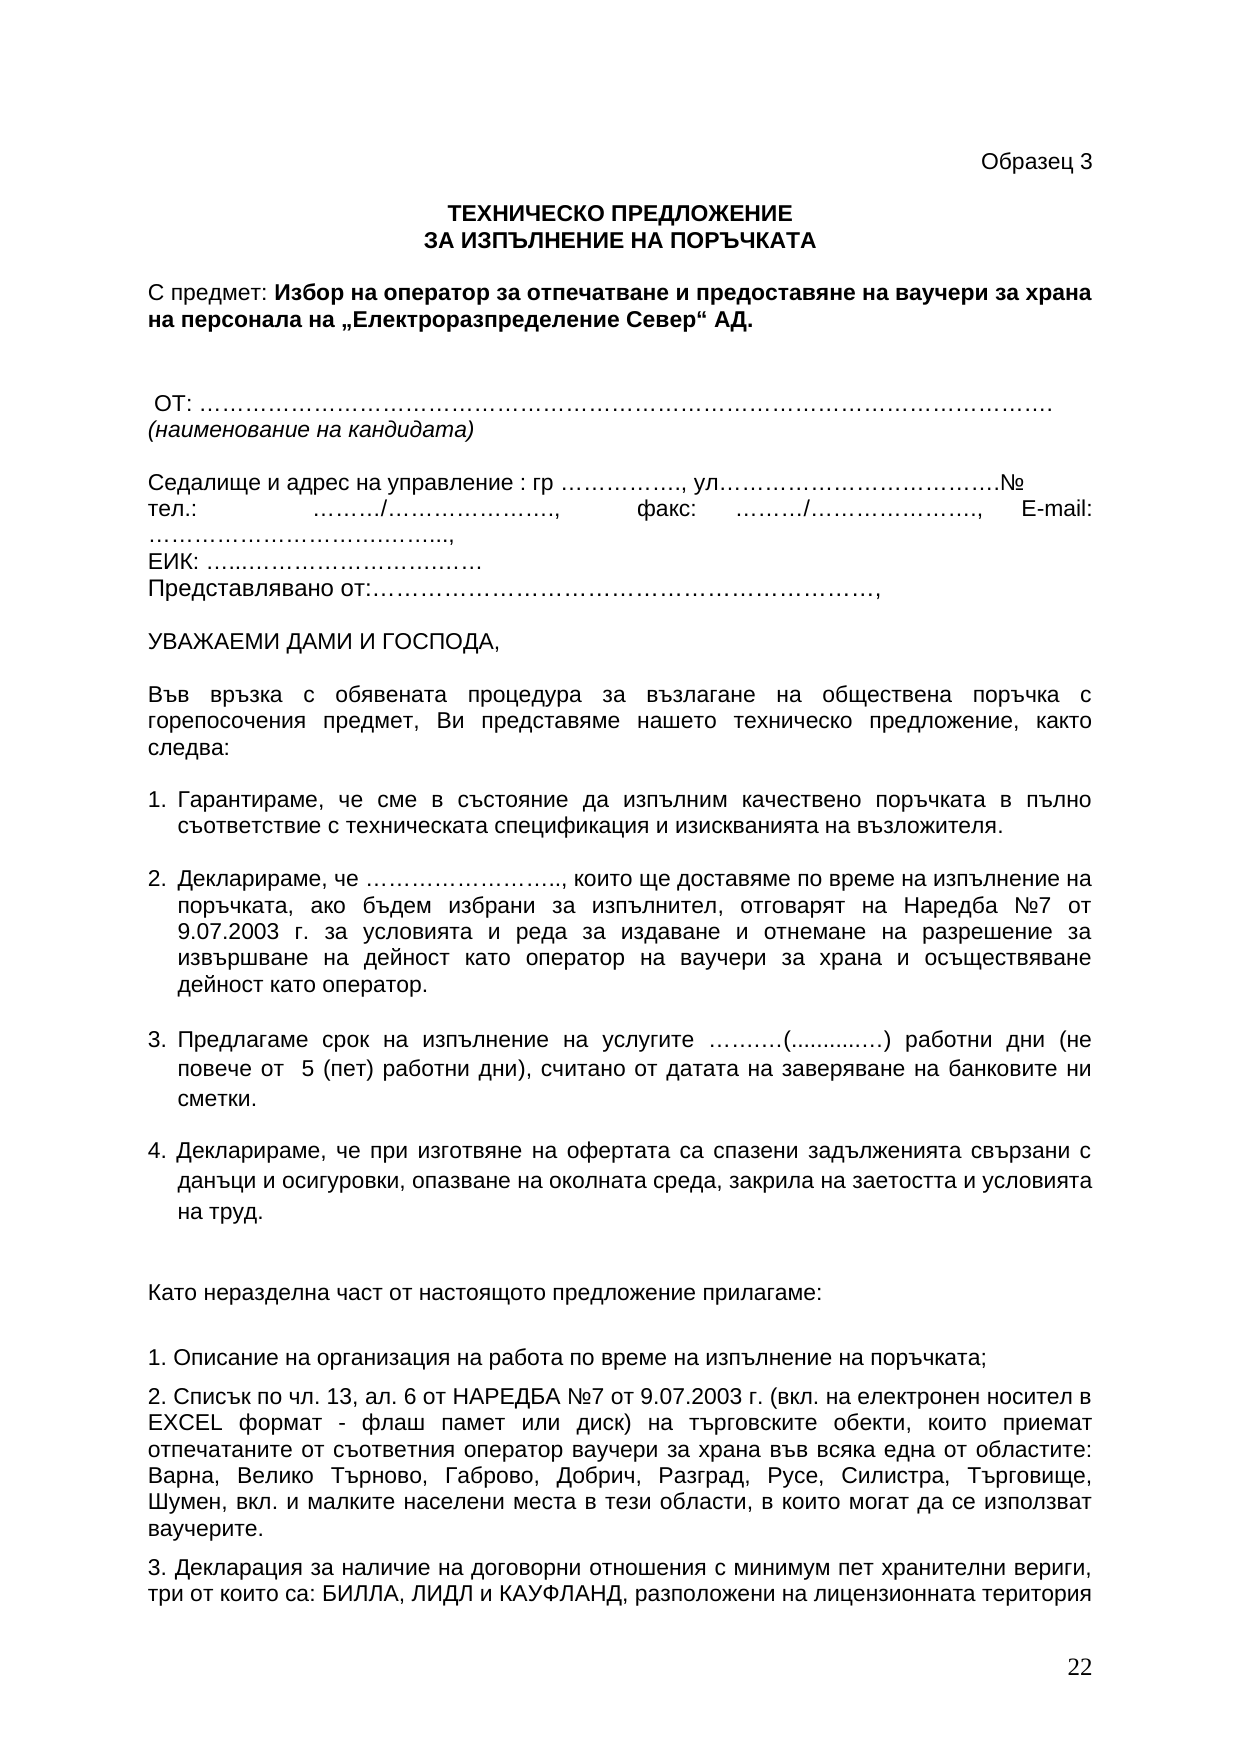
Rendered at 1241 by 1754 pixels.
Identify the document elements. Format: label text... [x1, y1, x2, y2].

text УВАЖАЕМИ ДАМИ И ГОСПОДА, [148, 628, 1093, 654]
text Образец 3 [811, 148, 1093, 174]
text тел.: ………/…………………., факс: ………/…………………., E-mail: ………………………….……..., [148, 495, 1093, 548]
text С предмет: Избор на оператор за отпечатване и предоставяне на ваучери за храна на персонала на „Електроразпределение Север“ АД. [148, 279, 1093, 332]
text ЕИК: …...…………………….…… [148, 548, 1093, 574]
text Представлявано от:………………………………………………………, [148, 574, 1093, 602]
list Декларираме, че …………………….., които ще доставяме по време на изпълнение на поръчката, ако бъдем избрани за изпълнител, отговарят на Наредба №7 от 9.07.2003 г. за условията и реда за издаване и отнемане на разрешение за извършване на дейност като оператор на ваучери за храна и осъществяване дейност като оператор. [148, 865, 1093, 997]
list Гарантираме, че сме в състояние да изпълним качествено поръчката в пълно съответствие с техническата спецификация и изискванията на възложителя. [148, 786, 1093, 839]
text ЗА ИЗПЪЛНЕНИЕ НА ПОРЪЧКАТА [148, 227, 1093, 253]
list Предлагаме срок на изпълнение на услугите …….…(...........…) работни дни (не повече от 5 (пет) работни дни), считано от датата на заверяване на банковите ни сметки. [148, 1023, 1093, 1111]
text Като неразделна част от настоящото предложение прилагаме: [148, 1279, 1093, 1305]
list 4. Декларираме, че при изготвяне на офертата са спазени задълженията свързани с данъци и осигуровки, опазване на околната среда, закрила на заетостта и условията на труд. [148, 1137, 1093, 1224]
text (наименование на кандидата) [148, 416, 1093, 442]
text 2. Списък по чл. 13, ал. 6 от НАРЕДБА №7 от 9.07.2003 г. (вкл. на електронен носител в EXCEL формат - флаш памет или диск) на търговските обекти, които приемат отпечатаните от съответния оператор ваучери за храна във всяка една от областите: Варна, Велико Търново, Габрово, Добрич, Разград, Русе, Силистра, Търговище, Шумен, вкл. и малките населени места в тези области, в които могат да се използват ваучерите. [148, 1383, 1093, 1541]
text 1. Описание на организация на работа по време на изпълнение на поръчката; [148, 1344, 1093, 1370]
text Седалище и адрес на управление : гр ……………., ул……………………………….№ [148, 469, 1093, 495]
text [148, 1553, 1093, 1606]
text Във връзка с обявената процедура за възлагане на обществена поръчка с горепосочения предмет, Ви представяме нашето техническо предложение, както следва: [148, 681, 1093, 760]
text ТЕХНИЧЕСКО ПРЕДЛОЖЕНИЕ [148, 200, 1093, 227]
text ОТ: …………………………………………………………………………………………………. [154, 389, 1093, 416]
